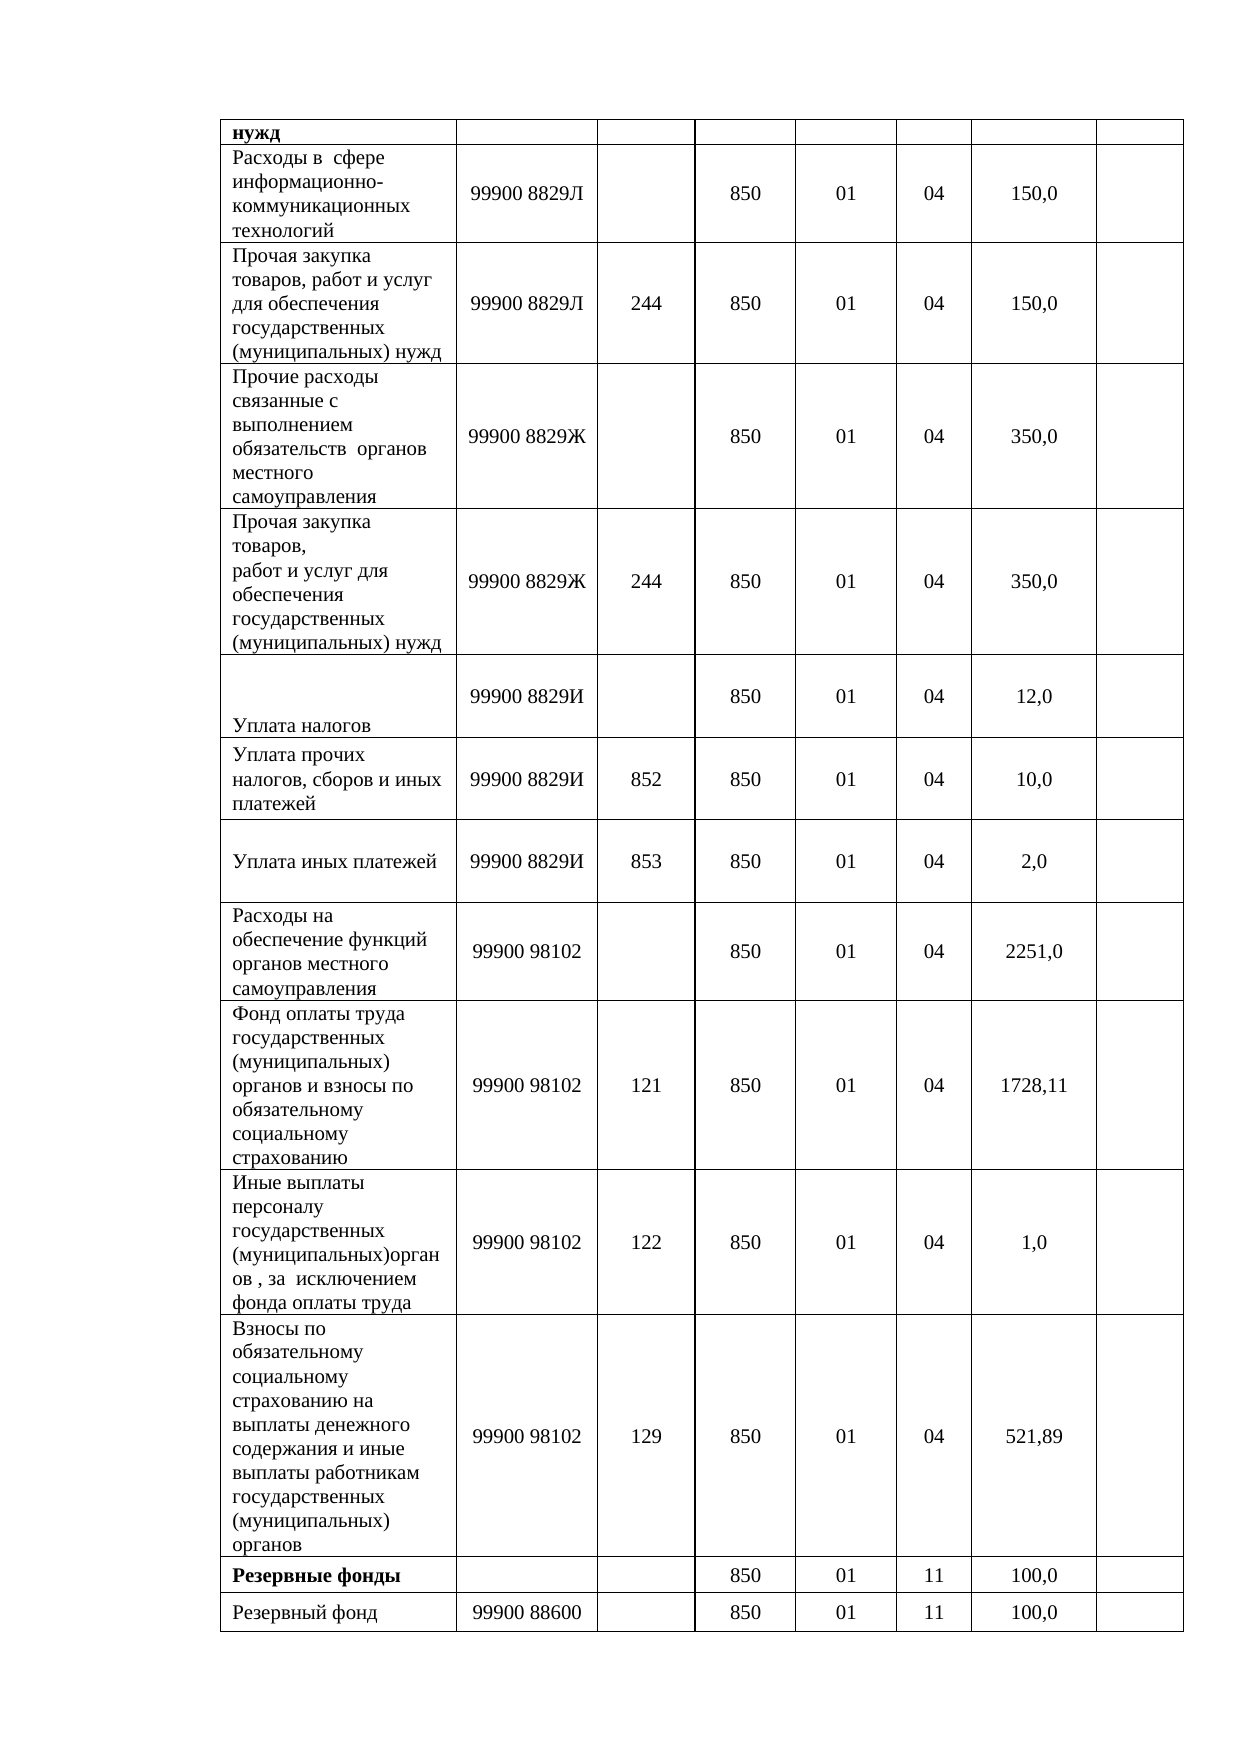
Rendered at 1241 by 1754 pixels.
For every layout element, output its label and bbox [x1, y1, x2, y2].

table_cell [189, 118, 1192, 1632]
